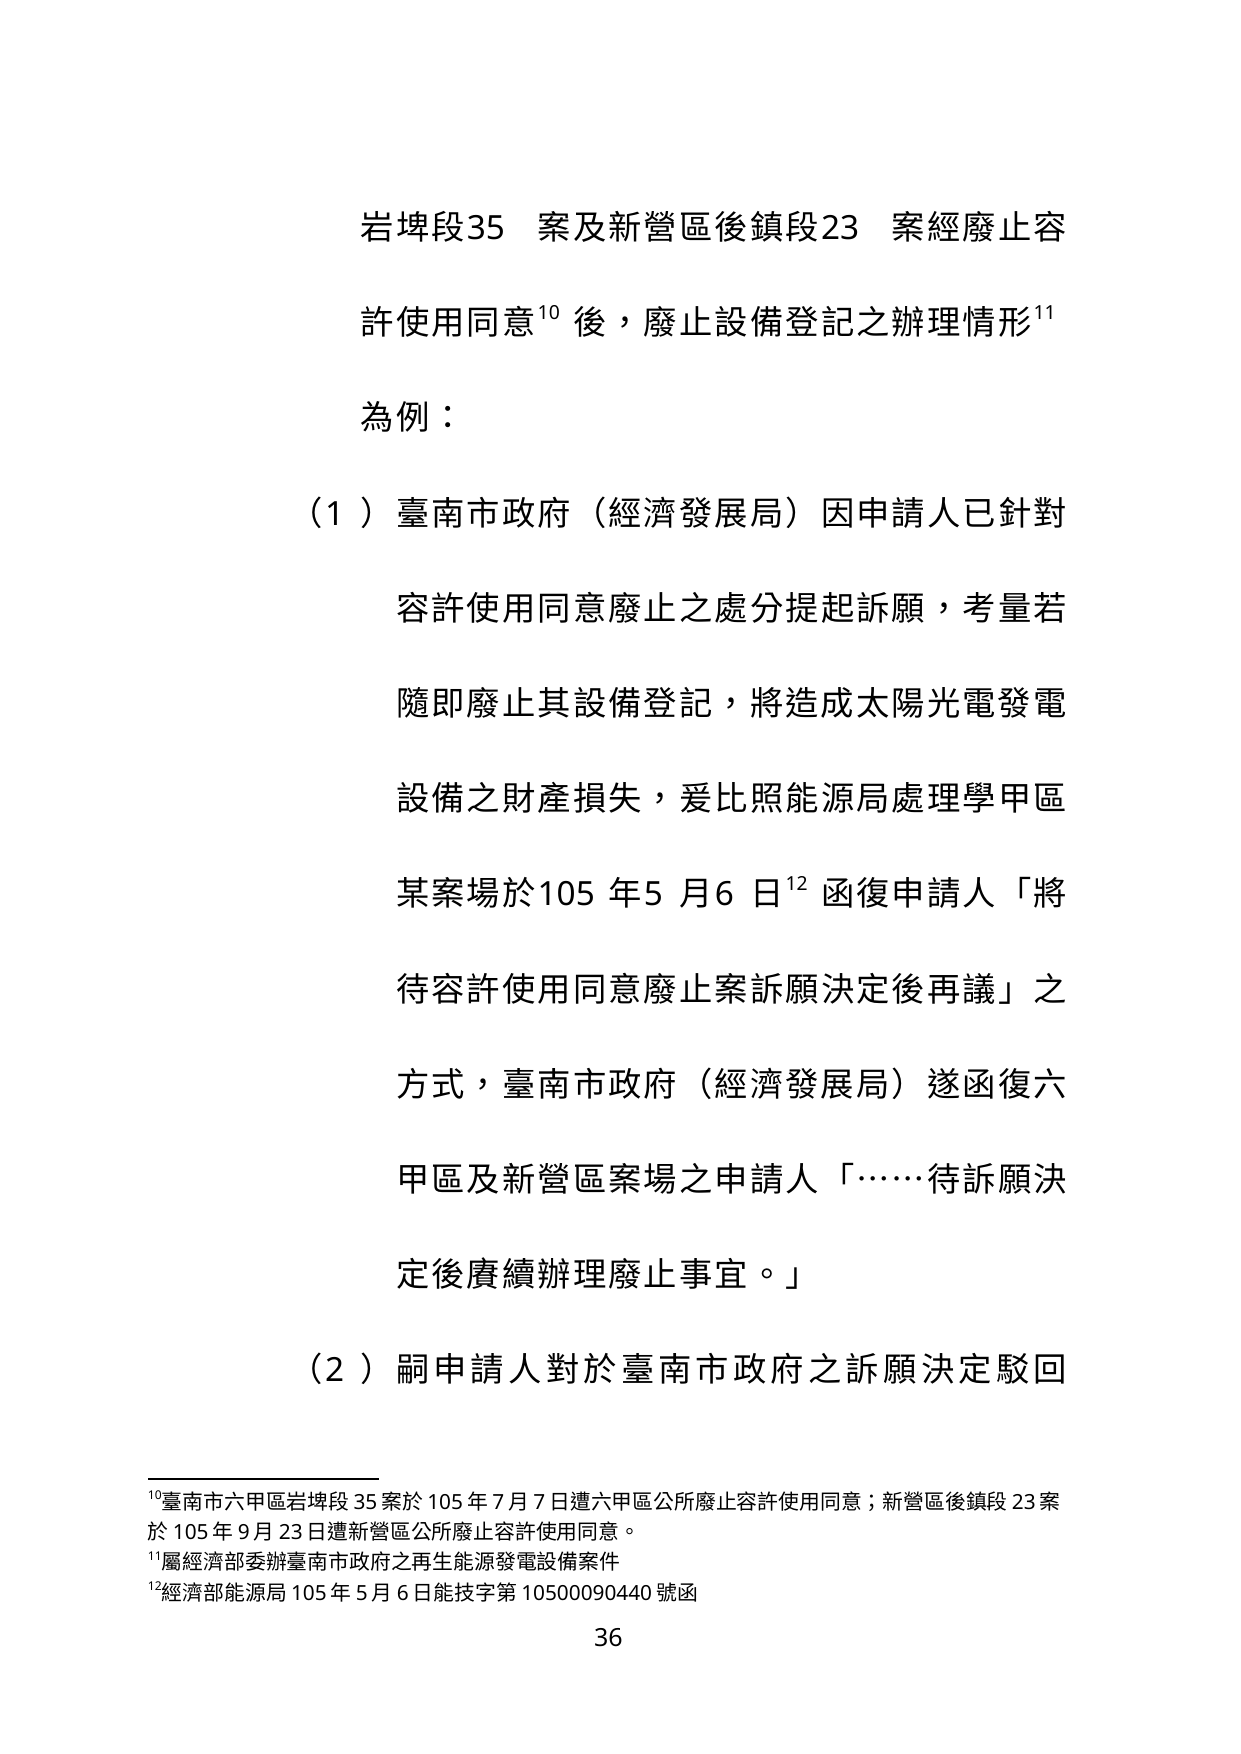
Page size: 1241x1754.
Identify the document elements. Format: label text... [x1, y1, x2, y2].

subtitle 再以臺南市政府（經濟發展局）針對六甲區 岩埤段35案及新營區後鎮段23案經廢止容許使用同意後，廢止設備登記之辦理情形為例： [272, 177, 1069, 463]
subtitle 臺南市政府（經濟發展局）因申請人已針對容許使用同意廢止之處分提起訴願，考量若隨即廢止其設備登記，將造成太陽光電發電設備之財產損失，爰比照能源局處理學甲區某案場於105年5月6日函復申請人「將待容許使用同意廢止案訴願決定後再議」之方式，臺南市政府（經濟發展局）遂函復六甲區及新營區案場之申請人「……待訴願決定後賡續辦理廢止事宜。」 [272, 463, 1069, 1320]
